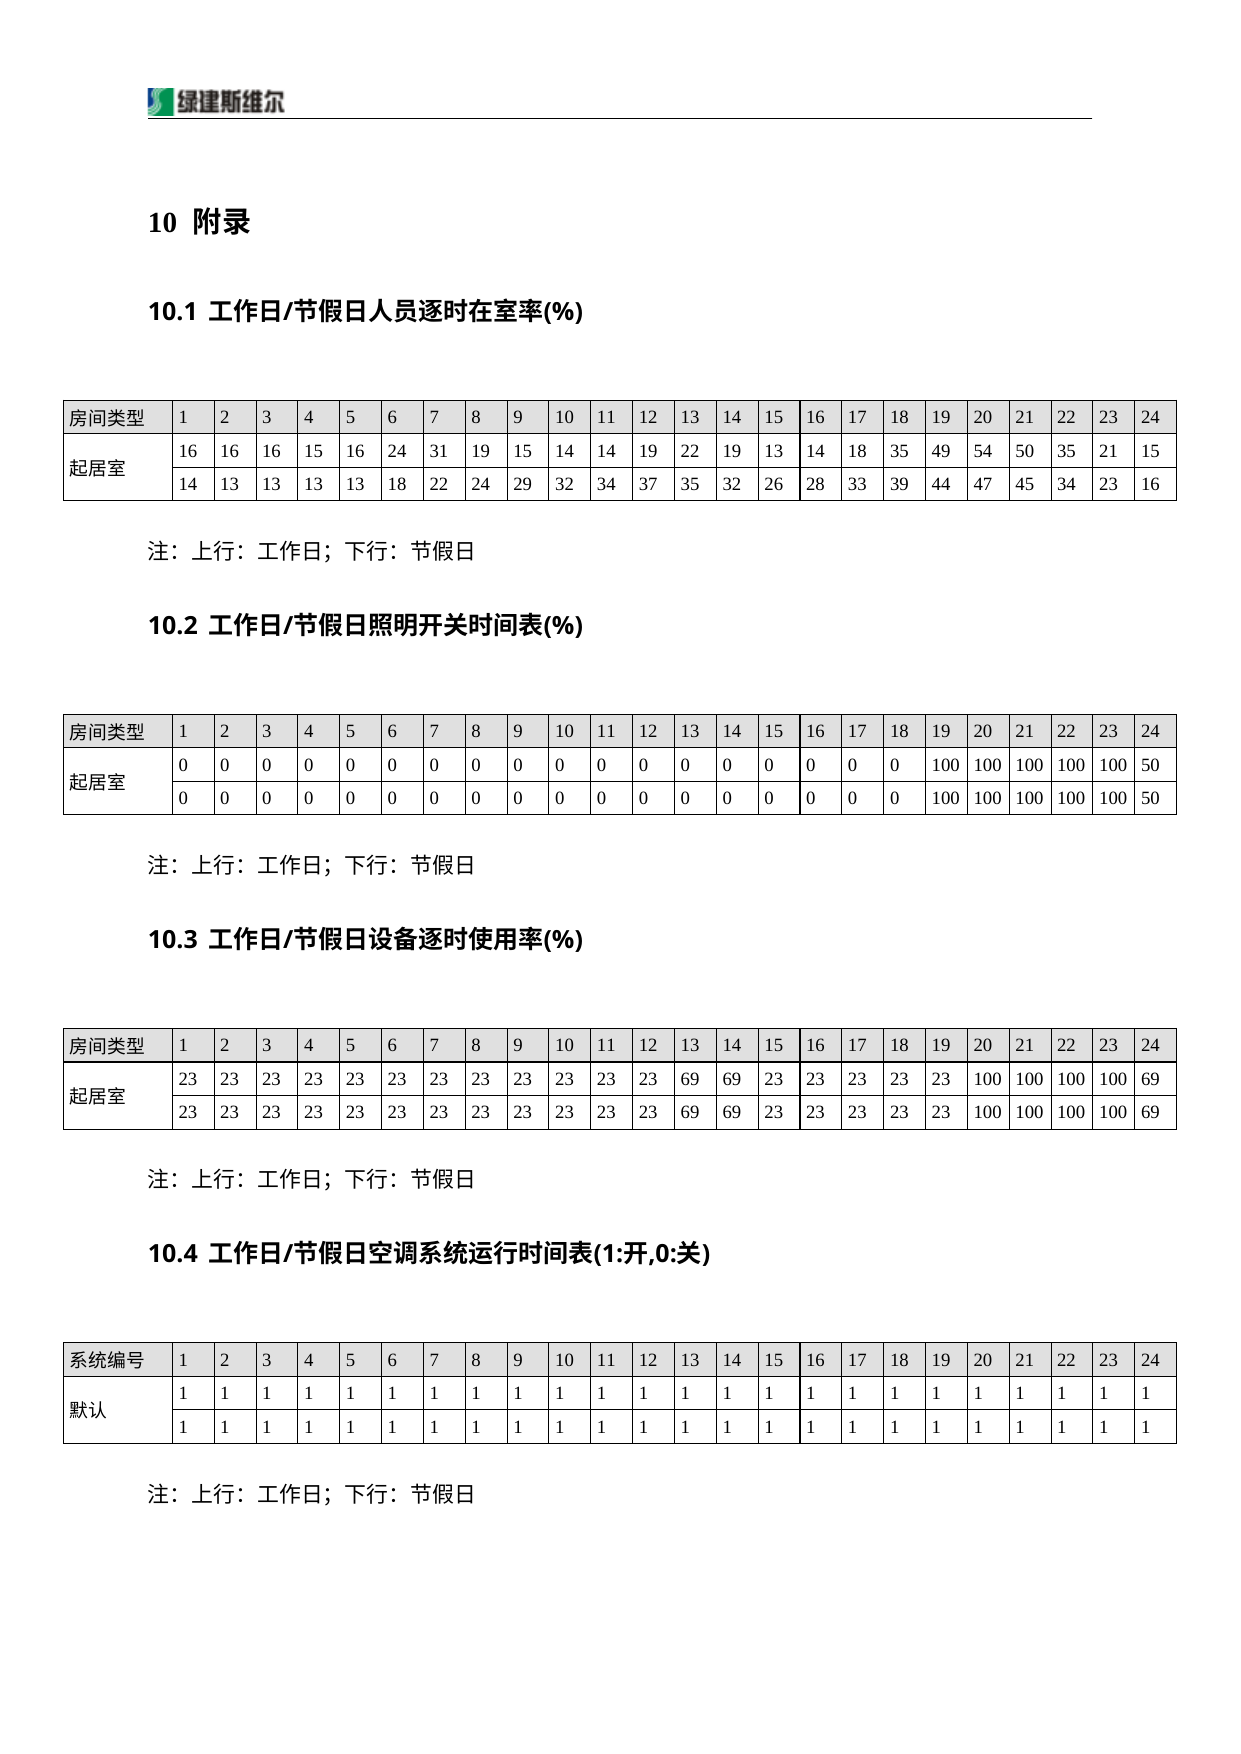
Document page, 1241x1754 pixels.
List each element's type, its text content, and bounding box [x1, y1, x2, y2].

table_cell 100 [1010, 1096, 1051, 1128]
table_header 2 [215, 401, 256, 433]
table_cell 0 [633, 748, 674, 781]
table_cell 0 [717, 782, 758, 814]
table_header 19 [926, 1343, 967, 1376]
table_cell 69 [717, 1096, 758, 1128]
subtitle 附录 [148, 187, 1092, 252]
table_cell 21 [1093, 434, 1134, 467]
table_header 12 [633, 401, 674, 433]
table_header 2 [215, 1029, 256, 1061]
table_header 11 [591, 1343, 632, 1376]
subtitle 工作日/节假日人员逐时在室率(%) [148, 277, 1092, 342]
table_header 9 [508, 1343, 548, 1376]
table_cell 1 [1093, 1410, 1134, 1443]
table_cell 100 [1093, 1063, 1134, 1095]
table_cell 23 [633, 1063, 674, 1095]
table_header 16 [801, 401, 841, 433]
table_header 20 [968, 1343, 1009, 1376]
table_header 13 [675, 1029, 716, 1061]
table_cell 23 [173, 1096, 214, 1128]
table_cell 35 [884, 434, 925, 467]
table_cell 1 [968, 1377, 1009, 1409]
table_cell 100 [968, 782, 1009, 814]
table_header 8 [466, 401, 507, 433]
table_header 10 [549, 1029, 590, 1061]
table_header 5 [340, 401, 381, 433]
table_cell 1 [1010, 1410, 1051, 1443]
table_cell 1 [173, 1377, 214, 1409]
table_cell 0 [842, 782, 883, 814]
table_cell 100 [1010, 1063, 1051, 1095]
table_header 13 [675, 715, 716, 747]
table_cell 0 [340, 748, 381, 781]
table_cell 23 [215, 1096, 256, 1128]
table_cell 1 [675, 1410, 716, 1443]
table_cell 16 [173, 434, 214, 467]
table_cell 14 [549, 434, 590, 467]
table_cell 0 [508, 748, 548, 781]
table_cell 1 [1010, 1377, 1051, 1409]
table_cell 1 [298, 1377, 339, 1409]
table_header 12 [633, 1343, 674, 1376]
table_header 3 [257, 715, 297, 747]
table_cell 16 [257, 434, 297, 467]
table_header 5 [340, 1343, 381, 1376]
table_cell 35 [1052, 434, 1092, 467]
table_cell 15 [1135, 434, 1176, 467]
table_cell 1 [424, 1377, 465, 1409]
table_cell 1 [675, 1377, 716, 1409]
table_cell 23 [257, 1063, 297, 1095]
table_header 1 [173, 1029, 214, 1061]
table_header 4 [298, 401, 339, 433]
table_cell 1 [801, 1377, 841, 1409]
table_cell 0 [549, 748, 590, 781]
table_header 3 [257, 1029, 297, 1061]
table_cell 100 [1093, 782, 1134, 814]
text 注：上行：工作日；下行：节假日 [148, 1162, 1092, 1194]
table_cell 23 [926, 1096, 967, 1128]
table_header 21 [1010, 1343, 1051, 1376]
table_cell 23 [173, 1063, 214, 1095]
table_header 房间类型 [64, 1029, 172, 1061]
table_cell 0 [257, 782, 297, 814]
table_header 23 [1093, 715, 1134, 747]
text 注：上行：工作日；下行：节假日 [148, 1476, 1092, 1509]
table_cell 1 [549, 1377, 590, 1409]
table_cell 37 [633, 468, 674, 500]
table_cell 100 [1010, 748, 1051, 781]
table_cell 100 [968, 1063, 1009, 1095]
table_cell 23 [298, 1063, 339, 1095]
table_cell 0 [173, 748, 214, 781]
table_header 24 [1135, 401, 1176, 433]
table_cell 0 [215, 782, 256, 814]
table_cell 1 [591, 1410, 632, 1443]
table_cell 0 [801, 748, 841, 781]
table_cell 39 [884, 468, 925, 500]
table_cell 起居室 [64, 748, 172, 814]
table_cell 22 [424, 468, 465, 500]
table_cell 44 [926, 468, 967, 500]
table_cell 0 [675, 748, 716, 781]
table_cell 100 [926, 782, 967, 814]
table_header 23 [1093, 401, 1134, 433]
table_cell 0 [591, 782, 632, 814]
table_cell 23 [591, 1063, 632, 1095]
table_header 19 [926, 401, 967, 433]
table_cell 0 [215, 748, 256, 781]
text 注：上行：工作日；下行：节假日 [148, 848, 1092, 880]
table_header 19 [926, 715, 967, 747]
table_cell 1 [842, 1377, 883, 1409]
table_cell 23 [340, 1096, 381, 1128]
table_header 22 [1052, 715, 1092, 747]
table_cell 100 [926, 748, 967, 781]
table_header 5 [340, 715, 381, 747]
table_cell 100 [968, 1096, 1009, 1128]
table_cell 1 [215, 1377, 256, 1409]
table_cell 1 [926, 1377, 967, 1409]
table_header 20 [968, 1029, 1009, 1061]
table_header 21 [1010, 715, 1051, 747]
table_cell 69 [1135, 1063, 1176, 1095]
table_cell 1 [215, 1410, 256, 1443]
table_cell 23 [466, 1096, 507, 1128]
table_cell 23 [549, 1096, 590, 1128]
table_cell 23 [257, 1096, 297, 1128]
table_cell 47 [968, 468, 1009, 500]
table_header 8 [466, 715, 507, 747]
table_cell 100 [1093, 1096, 1134, 1128]
table_cell 18 [382, 468, 423, 500]
table_cell 100 [1052, 782, 1092, 814]
table_cell 18 [842, 434, 883, 467]
table_cell 32 [549, 468, 590, 500]
table_cell 34 [1052, 468, 1092, 500]
table_cell 49 [926, 434, 967, 467]
table_header 15 [759, 401, 799, 433]
table_header 17 [842, 1029, 883, 1061]
table_cell 22 [675, 434, 716, 467]
table_cell 1 [801, 1410, 841, 1443]
subtitle 工作日/节假日设备逐时使用率(%) [148, 905, 1092, 970]
table_header 7 [424, 715, 465, 747]
table_cell 69 [675, 1063, 716, 1095]
table_cell 0 [508, 782, 548, 814]
table_header 7 [424, 1029, 465, 1061]
table_cell 23 [884, 1063, 925, 1095]
table_cell 13 [215, 468, 256, 500]
table_cell 23 [633, 1096, 674, 1128]
table_cell 69 [717, 1063, 758, 1095]
table_cell 23 [591, 1096, 632, 1128]
table_cell 1 [633, 1377, 674, 1409]
table_cell 1 [257, 1410, 297, 1443]
table_cell 23 [926, 1063, 967, 1095]
table_header 13 [675, 1343, 716, 1376]
table_cell 26 [759, 468, 799, 500]
table_header 23 [1093, 1343, 1134, 1376]
table_header 7 [424, 401, 465, 433]
table_cell 1 [968, 1410, 1009, 1443]
table_header 4 [298, 715, 339, 747]
table_header 18 [884, 1343, 925, 1376]
table_cell 0 [633, 782, 674, 814]
table_header 17 [842, 715, 883, 747]
table_cell 50 [1010, 434, 1051, 467]
table_cell 14 [591, 434, 632, 467]
table_header 20 [968, 401, 1009, 433]
table_cell 54 [968, 434, 1009, 467]
table_cell 0 [717, 748, 758, 781]
table_header 9 [508, 401, 548, 433]
table_cell 23 [842, 1096, 883, 1128]
table_header 23 [1093, 1029, 1134, 1061]
table_header 16 [801, 1343, 841, 1376]
table_cell 1 [257, 1377, 297, 1409]
table_cell 15 [298, 434, 339, 467]
table_header 14 [717, 401, 758, 433]
table_cell 23 [759, 1096, 799, 1128]
table_cell 0 [382, 782, 423, 814]
table_cell 23 [884, 1096, 925, 1128]
table_cell 1 [508, 1410, 548, 1443]
table_cell 1 [926, 1410, 967, 1443]
table_cell 100 [1010, 782, 1051, 814]
table_header 20 [968, 715, 1009, 747]
table_cell 0 [842, 748, 883, 781]
table_cell 0 [591, 748, 632, 781]
table_cell 0 [424, 782, 465, 814]
table_cell 起居室 [64, 1063, 172, 1128]
table_cell 34 [591, 468, 632, 500]
table_cell 23 [549, 1063, 590, 1095]
table_header 2 [215, 1343, 256, 1376]
text 注：上行：工作日；下行：节假日 [148, 534, 1092, 566]
table_cell 24 [382, 434, 423, 467]
table_cell 0 [759, 782, 799, 814]
table_cell 1 [424, 1410, 465, 1443]
table_header 系统编号 [64, 1343, 172, 1376]
table_cell 23 [382, 1063, 423, 1095]
table_cell 35 [675, 468, 716, 500]
table_cell 1 [717, 1410, 758, 1443]
table_header 22 [1052, 1029, 1092, 1061]
table_header 4 [298, 1029, 339, 1061]
table_header 12 [633, 1029, 674, 1061]
table_header 17 [842, 401, 883, 433]
table_header 15 [759, 715, 799, 747]
table_cell 100 [968, 748, 1009, 781]
table_cell 0 [549, 782, 590, 814]
table_cell 1 [1135, 1410, 1176, 1443]
table_cell 1 [759, 1377, 799, 1409]
table_header 12 [633, 715, 674, 747]
table_cell 100 [1052, 748, 1092, 781]
table_cell 1 [466, 1377, 507, 1409]
table_cell 69 [675, 1096, 716, 1128]
table_cell 0 [466, 782, 507, 814]
table_cell 1 [1093, 1377, 1134, 1409]
table_cell 0 [884, 748, 925, 781]
table_cell 0 [257, 748, 297, 781]
table_header 11 [591, 715, 632, 747]
table_header 22 [1052, 1343, 1092, 1376]
table_header 8 [466, 1029, 507, 1061]
table_header 14 [717, 1029, 758, 1061]
table_header 10 [549, 715, 590, 747]
table_header 7 [424, 1343, 465, 1376]
table_cell 33 [842, 468, 883, 500]
table_header 18 [884, 1029, 925, 1061]
table_cell 13 [257, 468, 297, 500]
table_cell 19 [717, 434, 758, 467]
table_cell 1 [508, 1377, 548, 1409]
table_header 16 [801, 1029, 841, 1061]
table_cell 32 [717, 468, 758, 500]
table_cell 1 [1052, 1410, 1092, 1443]
table_header 6 [382, 401, 423, 433]
table_cell 1 [298, 1410, 339, 1443]
picture [147, 88, 288, 116]
table_header 15 [759, 1343, 799, 1376]
table_cell 15 [508, 434, 548, 467]
table_cell 1 [340, 1377, 381, 1409]
table_cell 1 [884, 1410, 925, 1443]
table_header 11 [591, 1029, 632, 1061]
table_cell 1 [382, 1377, 423, 1409]
table_header 18 [884, 401, 925, 433]
table_cell 13 [298, 468, 339, 500]
table_cell 16 [1135, 468, 1176, 500]
table_cell 23 [1093, 468, 1134, 500]
table_header 15 [759, 1029, 799, 1061]
table_cell 23 [801, 1063, 841, 1095]
table_cell 1 [340, 1410, 381, 1443]
table_cell 起居室 [64, 434, 172, 500]
table_header 24 [1135, 715, 1176, 747]
table_cell 1 [717, 1377, 758, 1409]
table_cell 23 [508, 1096, 548, 1128]
table_cell 23 [842, 1063, 883, 1095]
table_cell 24 [466, 468, 507, 500]
table_cell 1 [382, 1410, 423, 1443]
table_cell 31 [424, 434, 465, 467]
table_header 9 [508, 715, 548, 747]
table_cell 100 [1052, 1063, 1092, 1095]
table_cell 1 [591, 1377, 632, 1409]
table_cell 19 [466, 434, 507, 467]
table_cell 0 [340, 782, 381, 814]
table_cell 50 [1135, 782, 1176, 814]
table_cell 14 [801, 434, 841, 467]
table_header 10 [549, 1343, 590, 1376]
table_cell 13 [759, 434, 799, 467]
table_header 6 [382, 1029, 423, 1061]
subtitle 工作日/节假日照明开关时间表(%) [148, 591, 1092, 656]
table_cell 16 [215, 434, 256, 467]
table_cell 1 [1052, 1377, 1092, 1409]
table_cell 100 [1052, 1096, 1092, 1128]
table_header 5 [340, 1029, 381, 1061]
table_header 11 [591, 401, 632, 433]
table_cell 16 [340, 434, 381, 467]
table_header 8 [466, 1343, 507, 1376]
table_cell 23 [801, 1096, 841, 1128]
table_cell 1 [1135, 1377, 1176, 1409]
table_cell 1 [884, 1377, 925, 1409]
table_header 1 [173, 1343, 214, 1376]
table_cell 0 [424, 748, 465, 781]
table_cell 14 [173, 468, 214, 500]
table_cell 23 [215, 1063, 256, 1095]
table_cell 0 [466, 748, 507, 781]
table_header 1 [173, 401, 214, 433]
table_cell 0 [298, 782, 339, 814]
table_cell 100 [1093, 748, 1134, 781]
table_cell 23 [424, 1096, 465, 1128]
table_cell 0 [759, 748, 799, 781]
table_cell 0 [298, 748, 339, 781]
table_header 16 [801, 715, 841, 747]
table_cell 1 [759, 1410, 799, 1443]
table_header 14 [717, 1343, 758, 1376]
table_cell 1 [173, 1410, 214, 1443]
table_cell 29 [508, 468, 548, 500]
table_header 21 [1010, 401, 1051, 433]
table_cell 23 [340, 1063, 381, 1095]
table_cell 69 [1135, 1096, 1176, 1128]
table_header 10 [549, 401, 590, 433]
table_header 房间类型 [64, 715, 172, 747]
table_header 9 [508, 1029, 548, 1061]
table_header 1 [173, 715, 214, 747]
table_cell 1 [842, 1410, 883, 1443]
table_header 13 [675, 401, 716, 433]
table_cell 28 [801, 468, 841, 500]
table_cell 45 [1010, 468, 1051, 500]
table_header 21 [1010, 1029, 1051, 1061]
table_header 14 [717, 715, 758, 747]
table_header 19 [926, 1029, 967, 1061]
table_header 24 [1135, 1343, 1176, 1376]
table_header 6 [382, 1343, 423, 1376]
table_cell 23 [508, 1063, 548, 1095]
table_cell 1 [549, 1410, 590, 1443]
table_header 3 [257, 401, 297, 433]
table_header 17 [842, 1343, 883, 1376]
table_cell 0 [382, 748, 423, 781]
table_cell 23 [382, 1096, 423, 1128]
table_header 18 [884, 715, 925, 747]
table_cell 0 [173, 782, 214, 814]
subtitle 工作日/节假日空调系统运行时间表(1:开,0:关) [148, 1219, 1092, 1284]
table_cell 默认 [64, 1377, 172, 1443]
table_header 24 [1135, 1029, 1176, 1061]
table_cell 50 [1135, 748, 1176, 781]
table_cell 19 [633, 434, 674, 467]
table_cell 0 [801, 782, 841, 814]
table_cell 23 [298, 1096, 339, 1128]
table_cell 1 [466, 1410, 507, 1443]
table_header 房间类型 [64, 401, 172, 433]
table_header 4 [298, 1343, 339, 1376]
table_cell 23 [759, 1063, 799, 1095]
table_cell 23 [424, 1063, 465, 1095]
table_header 22 [1052, 401, 1092, 433]
table_cell 0 [884, 782, 925, 814]
table_header 3 [257, 1343, 297, 1376]
table_cell 1 [633, 1410, 674, 1443]
table_header 2 [215, 715, 256, 747]
table_cell 0 [675, 782, 716, 814]
table_cell 13 [340, 468, 381, 500]
table_cell 23 [466, 1063, 507, 1095]
table_header 6 [382, 715, 423, 747]
